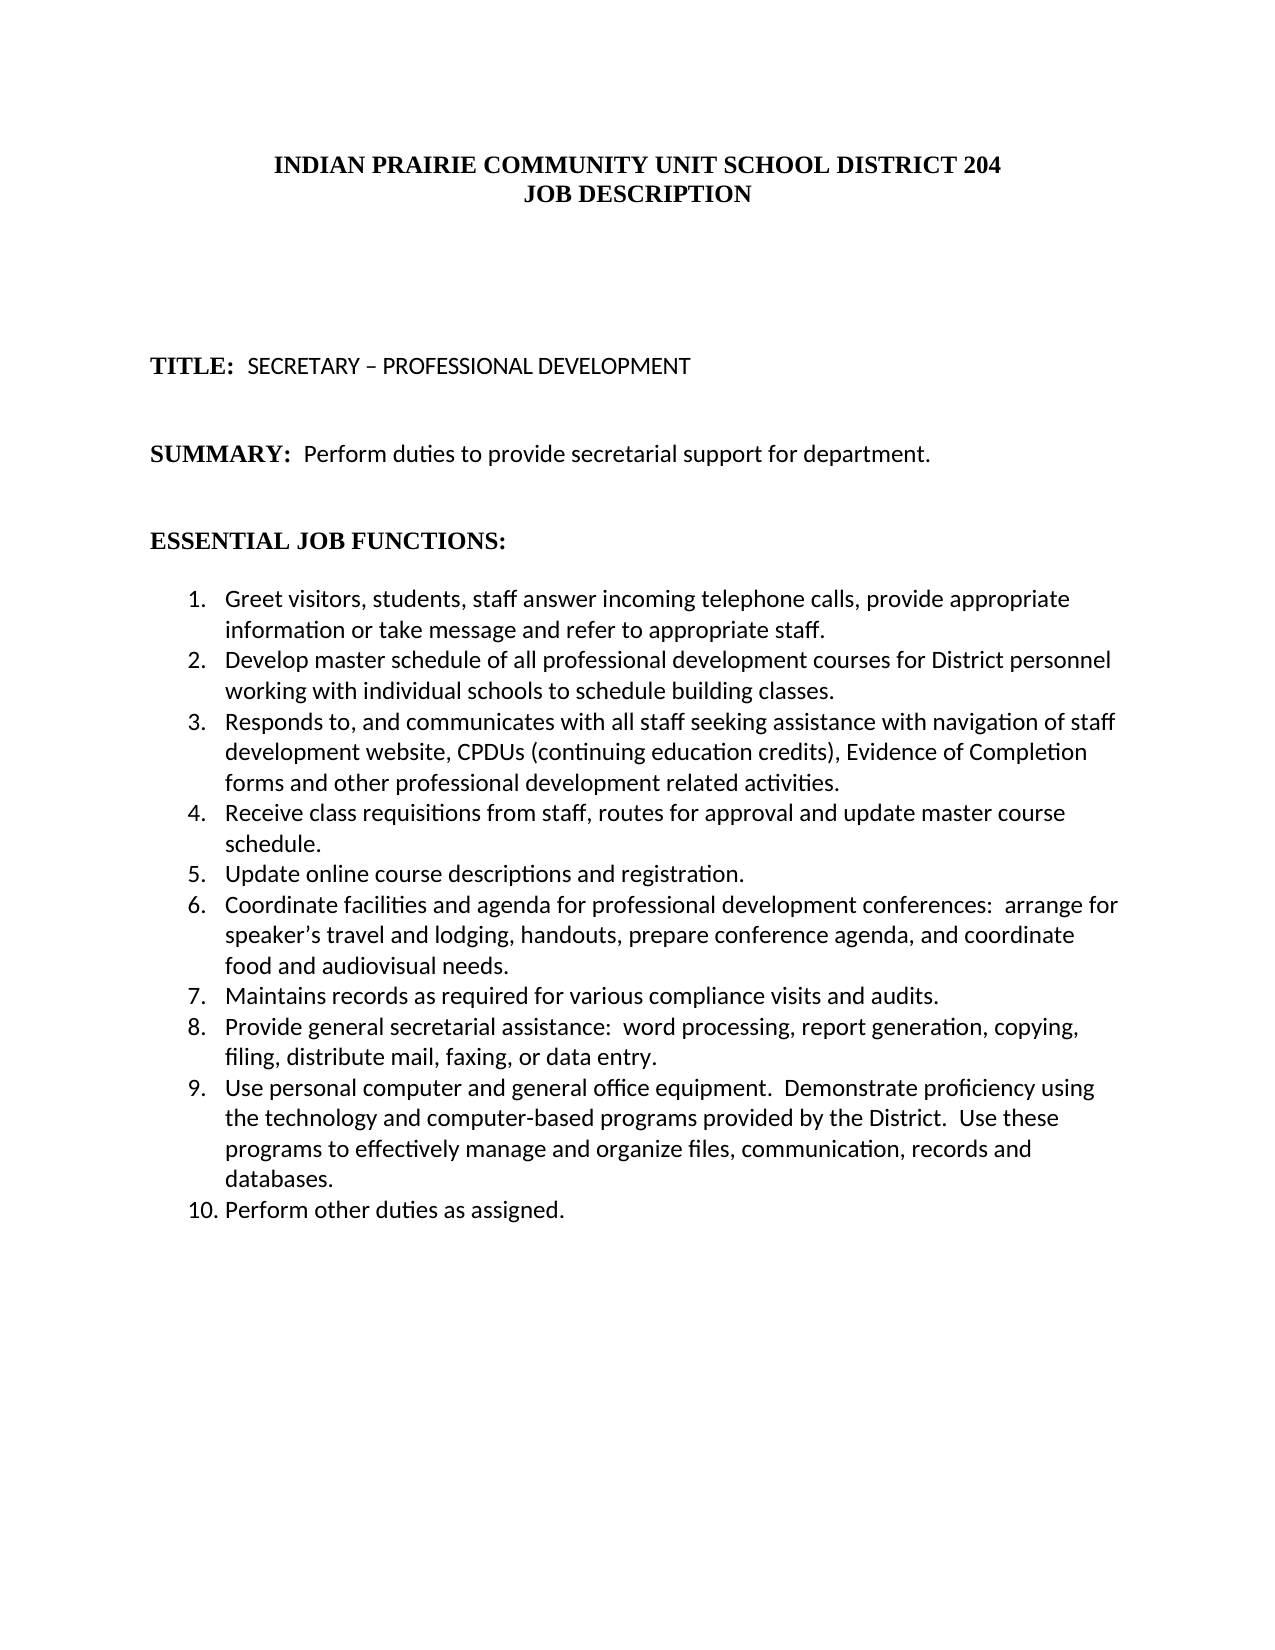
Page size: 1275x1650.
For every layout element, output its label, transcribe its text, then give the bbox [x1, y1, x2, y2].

list Update online course descriptions and registration. [187, 858, 1125, 889]
list Coordinate facilities and agenda for professional development conferences: arrange for speaker’s travel and lodging, handouts, prepare conference agenda, and coordinate food and audiovisual needs. [187, 889, 1125, 980]
list Responds to, and communicates with all staff seeking assistance with navigation of staff development website, CPDUs (continuing education credits), Evidence of Completion forms and other professional development related activities. [187, 706, 1125, 797]
list Greet visitors, students, staff answer incoming telephone calls, provide appropriate information or take message and refer to appropriate staff. [187, 584, 1125, 645]
list Provide general secretarial assistance: word processing, report generation, copying, filing, distribute mail, faxing, or data entry. [187, 1011, 1125, 1072]
text TITLE: SECRETARY – PROFESSIONAL DEVELOPMENT [150, 350, 1125, 381]
list Perform other duties as assigned. [187, 1194, 1125, 1224]
list Maintains records as required for various compliance visits and audits. [187, 980, 1125, 1011]
list Receive class requisitions from staff, routes for approval and update master course schedule. [187, 797, 1125, 858]
text SUMMARY: Perform duties to provide secretarial support for department. [150, 438, 1125, 469]
list Use personal computer and general office equipment. Demonstrate proficiency using the technology and computer-based programs provided by the District. Use these programs to effectively manage and organize files, communication, records and databases. [187, 1072, 1125, 1194]
text ESSENTIAL JOB FUNCTIONS: [150, 526, 1125, 555]
text JOB DESCRIPTION [150, 179, 1125, 207]
text INDIAN PRAIRIE COMMUNITY UNIT SCHOOL DISTRICT 204 [150, 150, 1125, 179]
list Develop master schedule of all professional development courses for District personnel working with individual schools to schedule building classes. [187, 645, 1125, 706]
